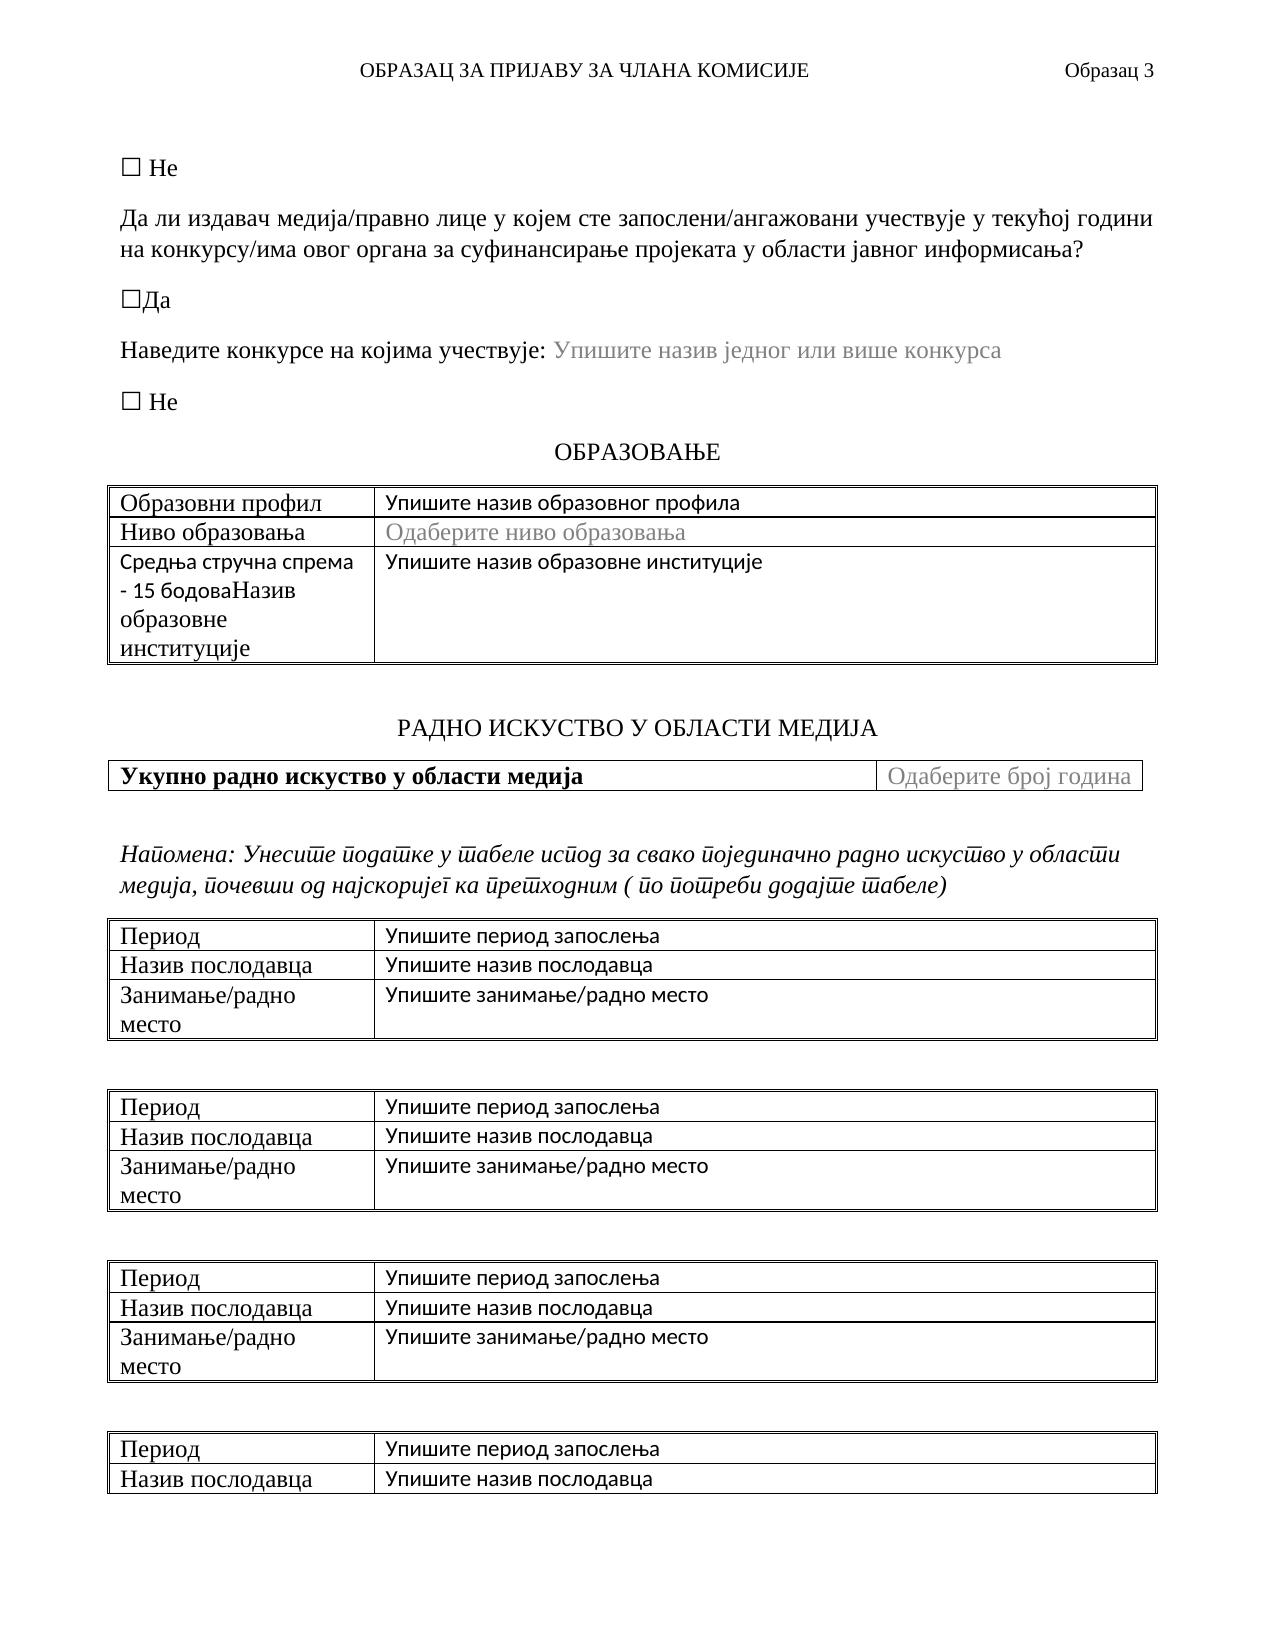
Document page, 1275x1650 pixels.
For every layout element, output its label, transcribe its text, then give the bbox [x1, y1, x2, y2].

text Напомена: Унесите податке у табеле испод за свако појединачно радно искуство у области медија, почевши од најскоријег ка претходним ( по потреби додајте табеле) [120, 839, 1155, 899]
text Наведите конкурсе на којима учествује: [120, 336, 1155, 364]
text РАДНО ИСКУСТВО У ОБЛАСТИ МЕДИЈА [120, 713, 1155, 741]
text Не [120, 150, 1155, 184]
table_header Период [110, 1434, 374, 1463]
text Да ли издавач медија/правно лице у којем сте запослени/ангажовани учествује у текућој години на конкурсу/има овог органа за суфинансирање пројеката у области јавног информисања? [120, 203, 1155, 263]
table_header Период [110, 1092, 374, 1121]
table_cell Назив послодавца [110, 1464, 374, 1492]
table_cell Занимање/радно место [110, 980, 374, 1038]
table_cell Назив послодавца [110, 1122, 374, 1150]
table_header Образовни профил [110, 488, 374, 516]
table_cell Назив послодавца [110, 1293, 374, 1321]
table_cell Занимање/радно место [110, 1323, 374, 1380]
table_cell Ниво образовања [110, 518, 374, 546]
table_header Период [110, 921, 374, 949]
table_cell Назив послодавца [110, 951, 374, 979]
text Да [120, 282, 1155, 316]
table_header Период [110, 1263, 374, 1292]
table_cell Назив образовне институције [110, 547, 374, 662]
table_header [877, 761, 1142, 790]
text Не [120, 383, 1155, 417]
text ОБРАЗОВАЊЕ [120, 437, 1155, 466]
table_cell Занимање/радно место [110, 1151, 374, 1209]
table_header Укупно радно искуство у области медија [109, 761, 876, 790]
